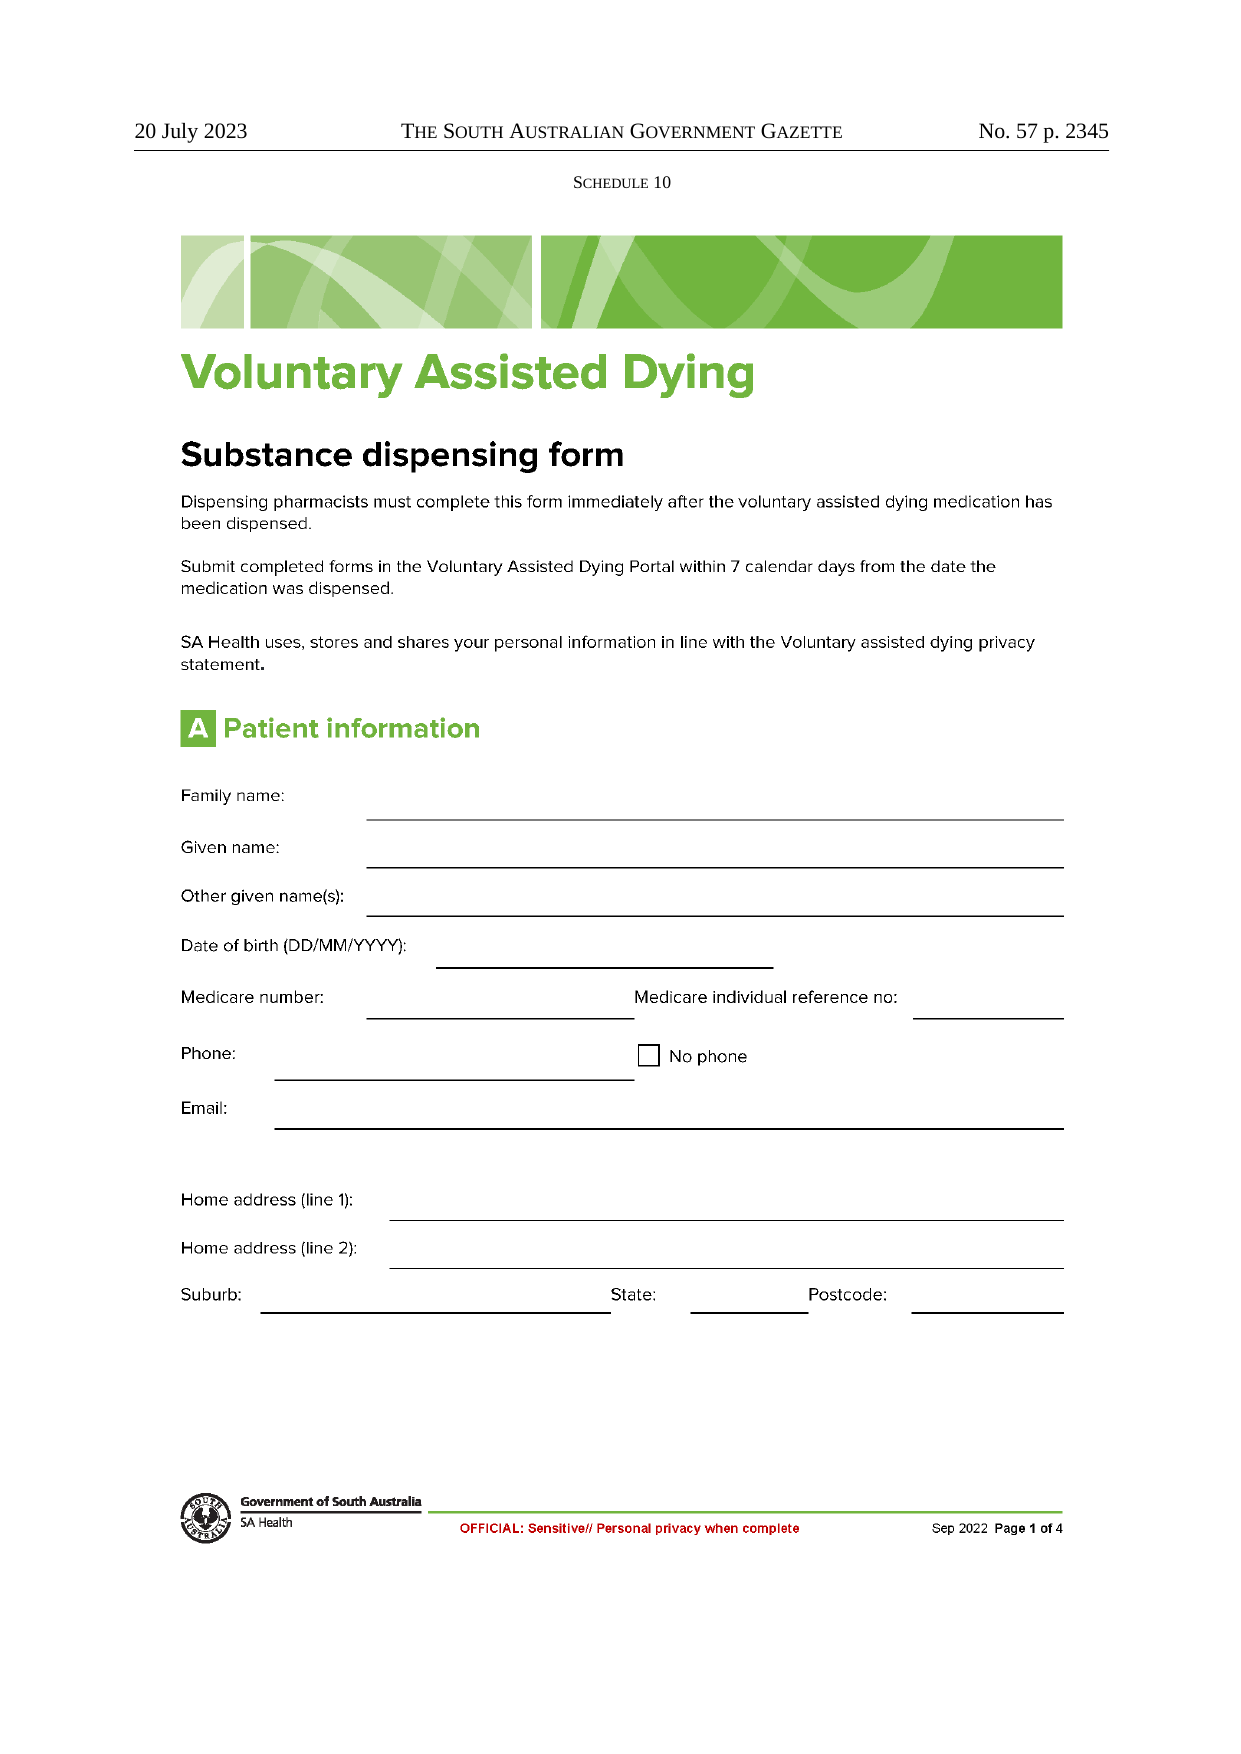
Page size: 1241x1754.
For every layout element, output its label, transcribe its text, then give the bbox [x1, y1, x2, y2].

picture [134, 192, 1109, 1572]
text Schedule 10 [134, 174, 1109, 192]
